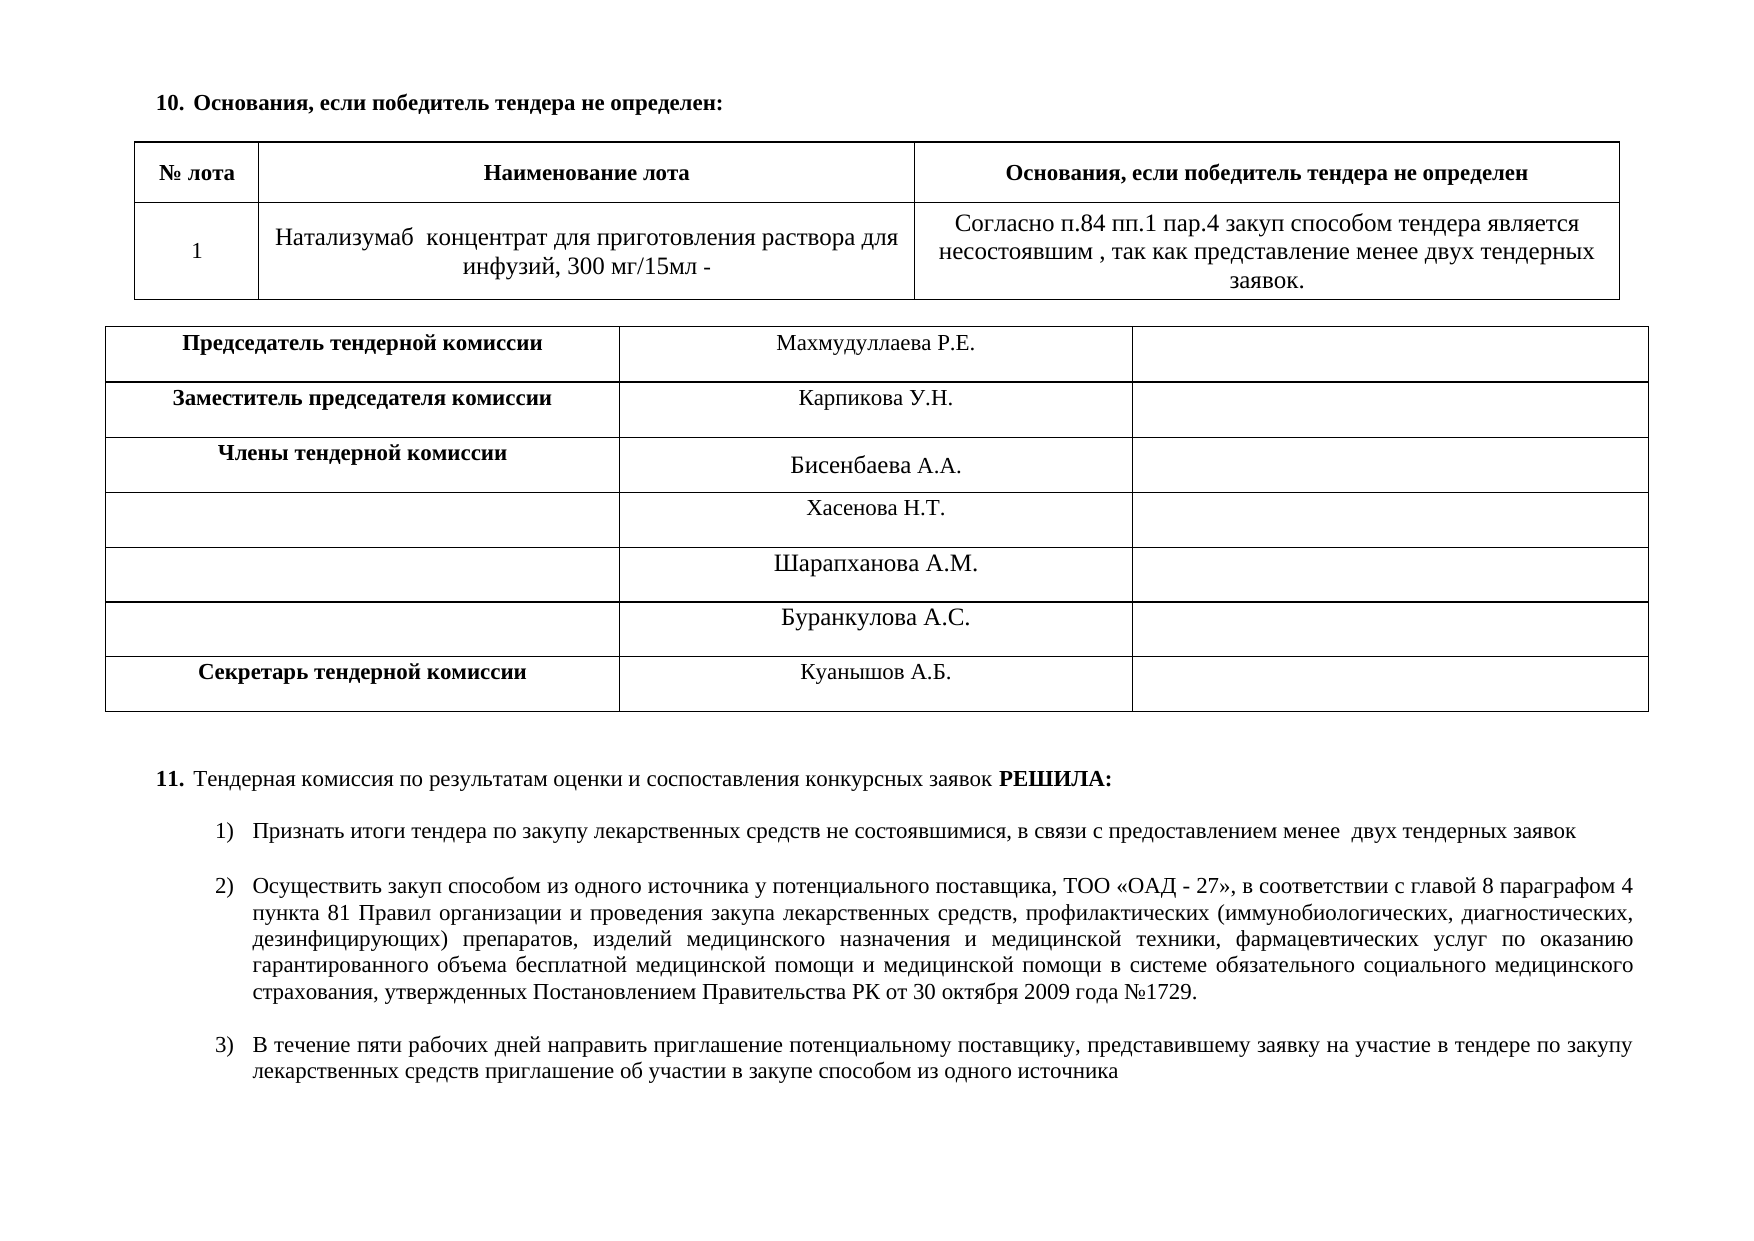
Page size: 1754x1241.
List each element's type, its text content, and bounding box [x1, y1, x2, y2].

table_header № лота [135, 143, 258, 202]
table_header [1133, 327, 1648, 381]
table_cell Куанышов А.Б. [620, 657, 1132, 711]
table_cell Буранкулова А.С. [620, 603, 1132, 656]
table_cell Секретарь тендерной комиссии [106, 657, 619, 711]
table_cell Натализумаб концентрат для приготовления раствора для инфузий, 300 мг/15мл - [259, 203, 914, 298]
table_cell Согласно п.84 пп.1 пар.4 закуп способом тендера является несостоявшим , так как представление менее двух тендерных заявок. [915, 203, 1619, 298]
table_cell [106, 603, 619, 656]
table_cell [1133, 548, 1648, 601]
table_cell [1133, 603, 1648, 656]
list Тендерная комиссия по результатам оценки и соспоставления конкурсных заявок РЕШИЛА: [156, 765, 1636, 791]
table_cell Бисенбаева А.А. [620, 438, 1132, 492]
table_cell Шарапханова А.М. [620, 548, 1132, 601]
list В течение пяти рабочих дней направить приглашение потенциальному поставщику, представившему заявку на участие в тендере по закупу лекарственных средств приглашение об участии в закупе способом из одного источника [215, 1031, 1636, 1083]
table_header Основания, если победитель тендера не определен [915, 143, 1619, 202]
table_cell [1133, 438, 1648, 492]
table_cell Карпикова У.Н. [620, 383, 1132, 437]
table_header Председатель тендерной комиссии [106, 327, 619, 381]
list Признать итоги тендера по закупу лекарственных средств не состоявшимися, в связи с предоставлением менее двух тендерных заявок [215, 817, 1636, 844]
list Осуществить закуп способом из одного источника у потенциального поставщика, ТОО «ОАД - 27», в соответствии с главой 8 параграфом 4 пункта 81 Правил организации и проведения закупа лекарственных средств, профилактических (иммунобиологических, диагностических, дезинфицирующих) препаратов, изделий медицинского назначения и медицинской техники, фармацевтических услуг по оказанию гарантированного объема бесплатной медицинской помощи и медицинской помощи в системе обязательного социального медицинского страхования, утвержденных Постановлением Правительства РК от 30 октября 2009 года №1729. [215, 872, 1636, 1004]
table_cell Члены тендерной комиссии [106, 438, 619, 492]
table_cell [106, 493, 619, 547]
list Основания, если победитель тендера не определен: [156, 89, 1636, 115]
table_cell 1 [135, 203, 258, 298]
table_cell Заместитель председателя комиссии [106, 383, 619, 437]
table_cell [106, 548, 619, 601]
table_header Махмудуллаева Р.Е. [620, 327, 1132, 381]
table_cell [1133, 657, 1648, 711]
table_cell [1133, 493, 1648, 547]
table_header Наименование лота [259, 143, 914, 202]
table_cell Хасенова Н.Т. [620, 493, 1132, 547]
table_cell [1133, 383, 1648, 437]
